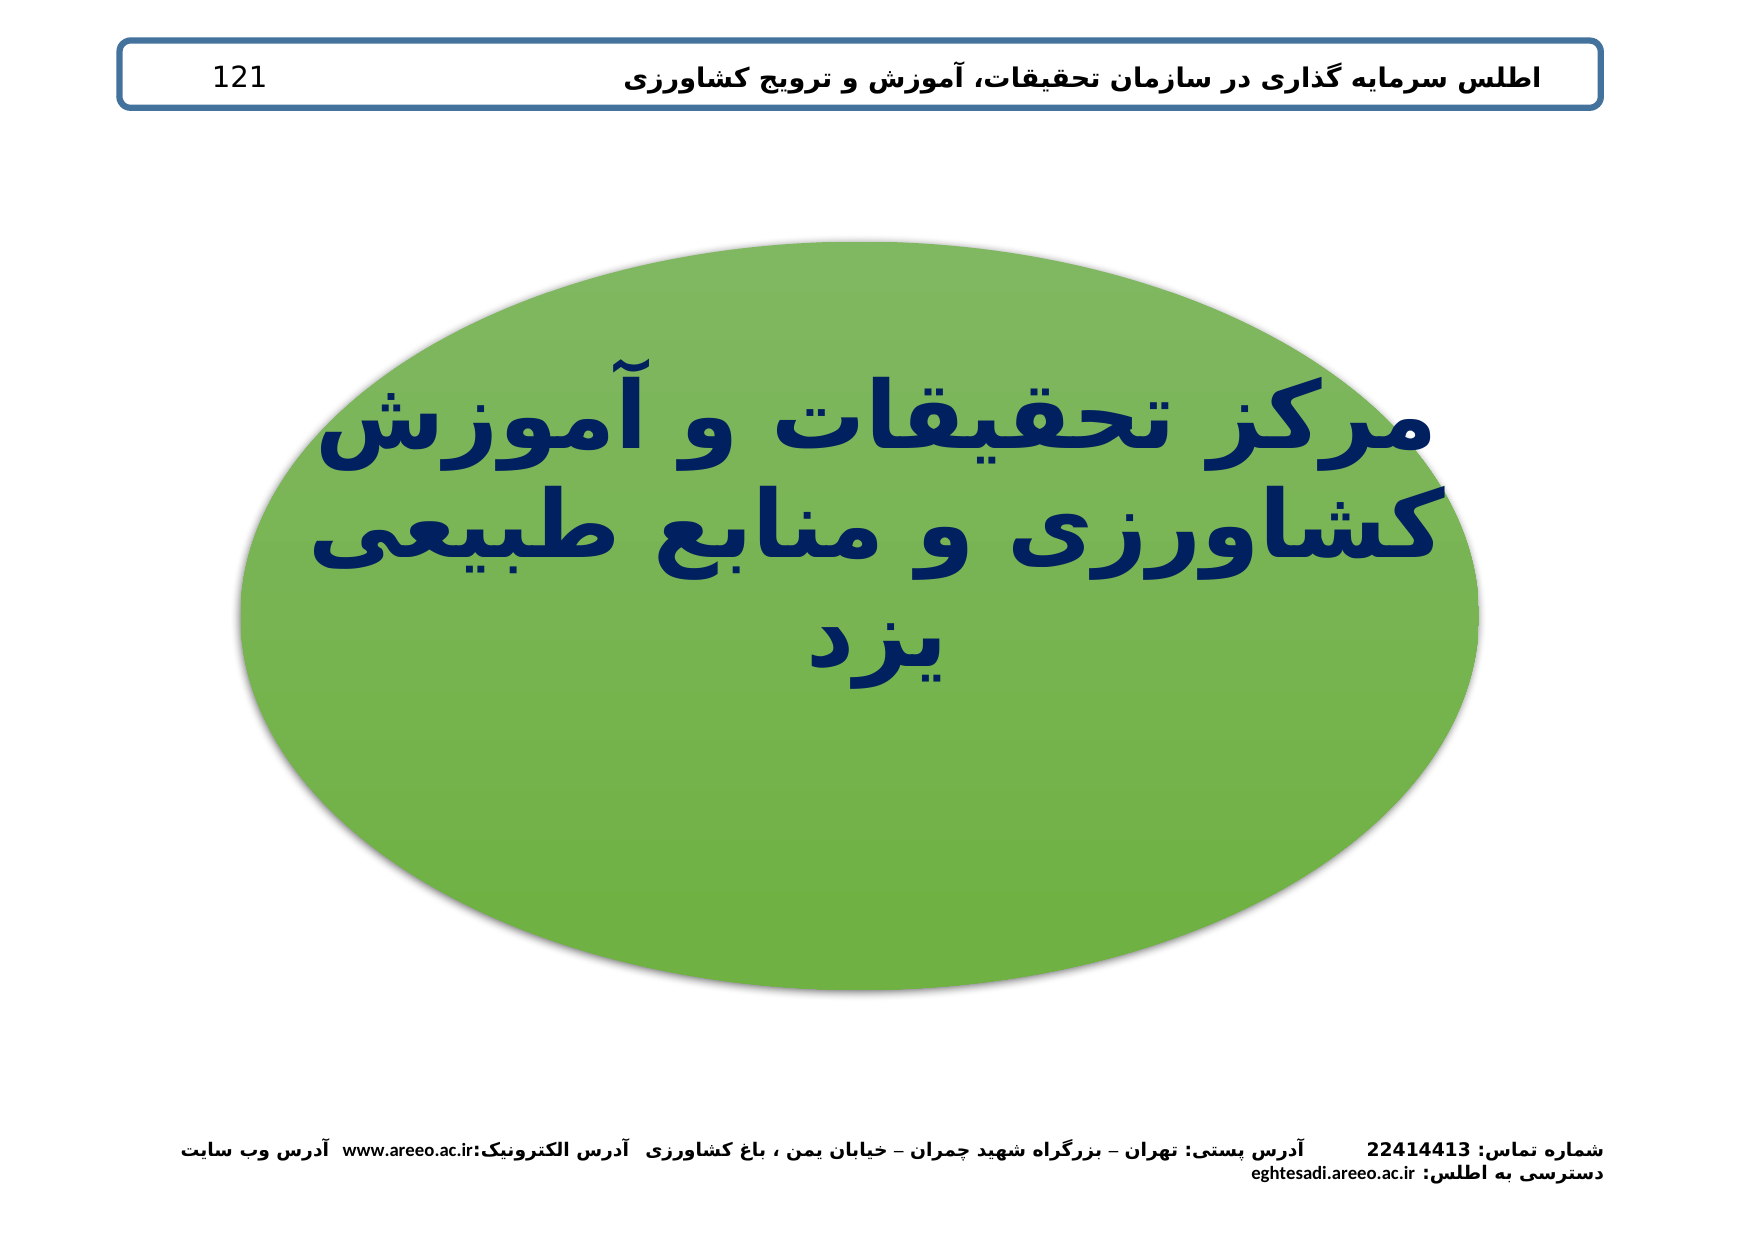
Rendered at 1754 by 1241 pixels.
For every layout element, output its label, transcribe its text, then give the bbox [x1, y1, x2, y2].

subtitle یزد [150, 579, 1604, 689]
subtitle مرکز تحقیقات و آموزش [150, 361, 1604, 470]
subtitle کشاورزی و منابع طبیعی [150, 470, 1604, 579]
